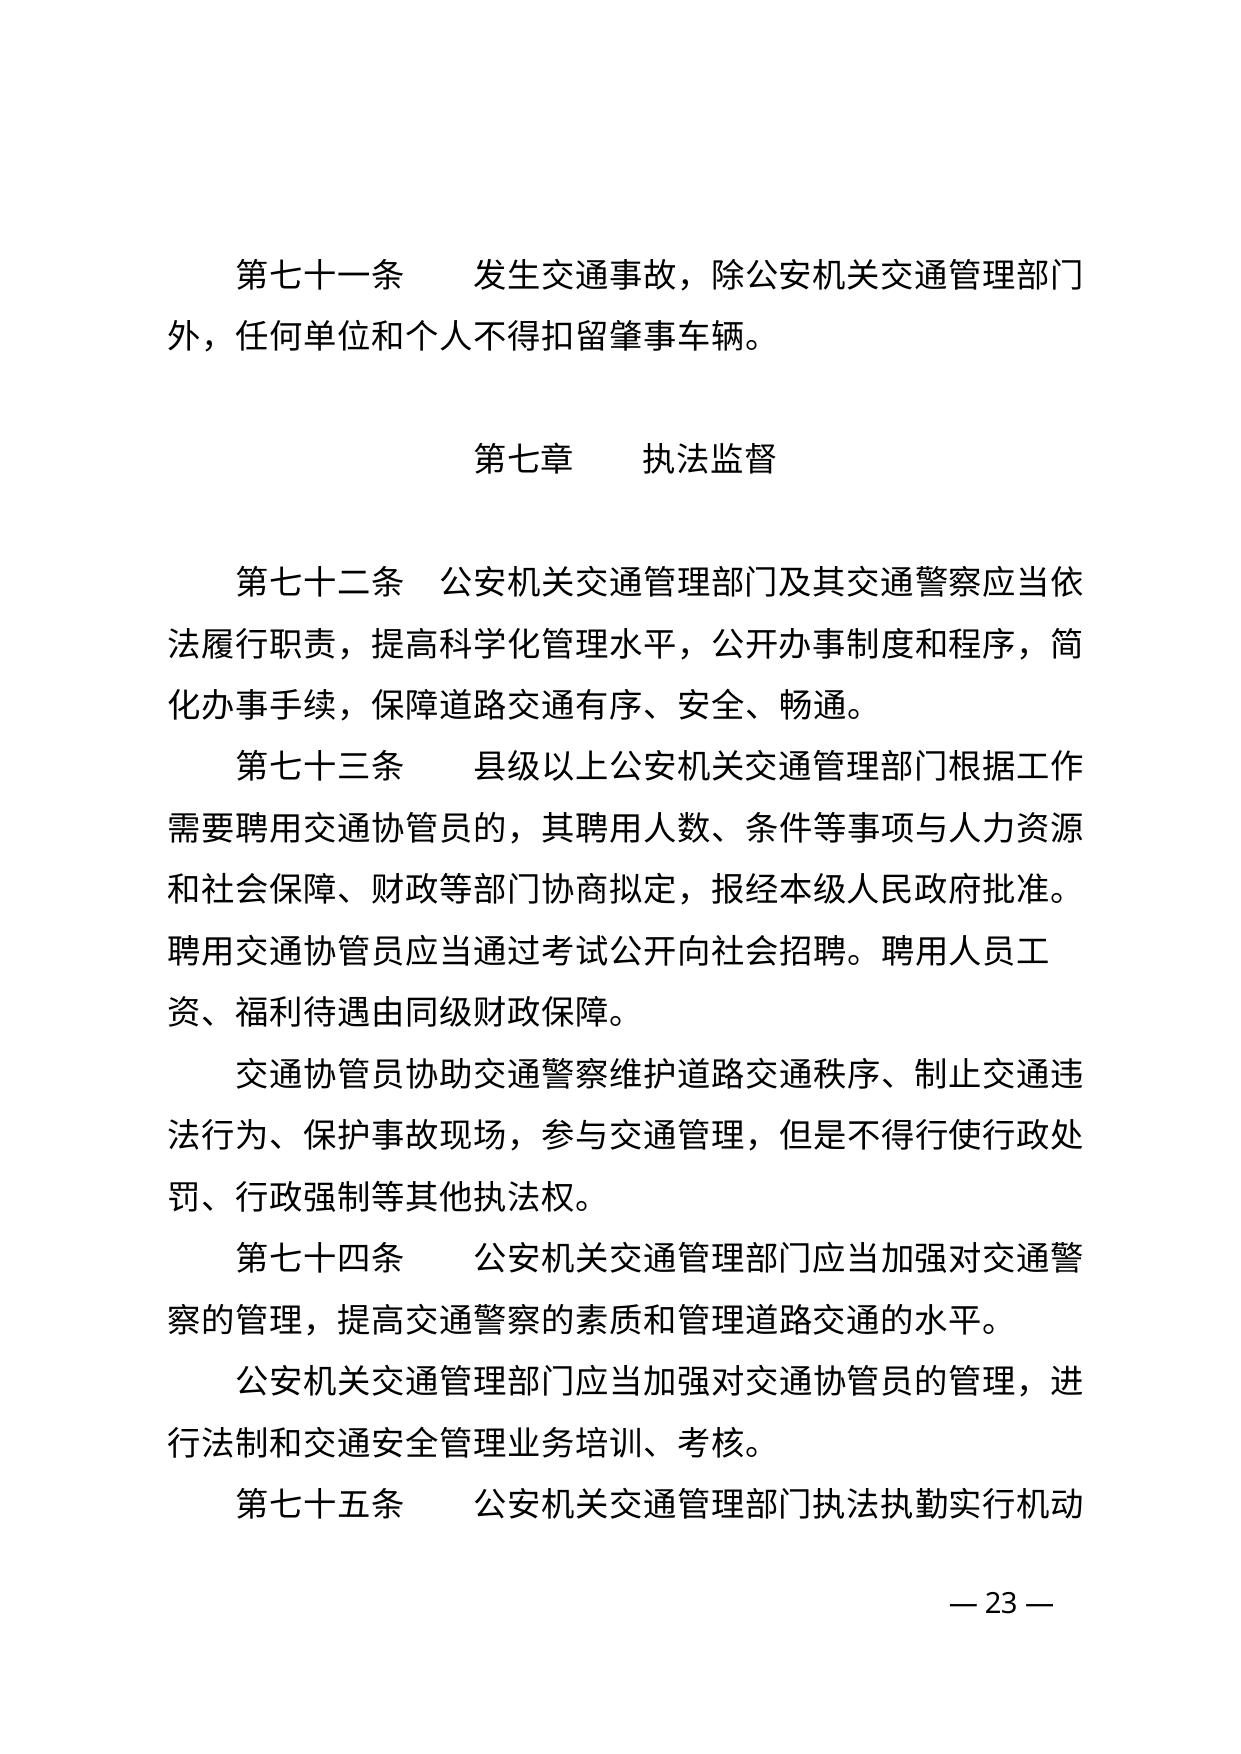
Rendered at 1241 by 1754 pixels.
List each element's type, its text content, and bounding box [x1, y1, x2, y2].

text 第七十三条 县级以上公安机关交通管理部门根据工作需要聘用交通协管员的，其聘用人数、条件等事项与人力资源和社会保障、财政等部门协商拟定，报经本级人民政府批准。聘用交通协管员应当通过考试公开向社会招聘。聘用人员工资、福利待遇由同级财政保障。 [168, 734, 1084, 1041]
text 第七十四条 公安机关交通管理部门应当加强对交通警察的管理，提高交通警察的素质和管理道路交通的水平。 [168, 1225, 1084, 1348]
text 第七十一条 发生交通事故，除公安机关交通管理部门外，任何单位和个人不得扣留肇事车辆。 [168, 242, 1084, 365]
text 公安机关交通管理部门应当加强对交通协管员的管理，进行法制和交通安全管理业务培训、考核。 [168, 1348, 1084, 1471]
text 第七章 执法监督 [168, 426, 1084, 488]
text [168, 1471, 1084, 1533]
text 交通协管员协助交通警察维护道路交通秩序、制止交通违法行为、保护事故现场，参与交通管理，但是不得行使行政处罚、行政强制等其他执法权。 [168, 1041, 1084, 1225]
text 第七十二条 公安机关交通管理部门及其交通警察应当依法履行职责，提高科学化管理水平，公开办事制度和程序，简化办事手续，保障道路交通有序、安全、畅通。 [168, 549, 1084, 734]
